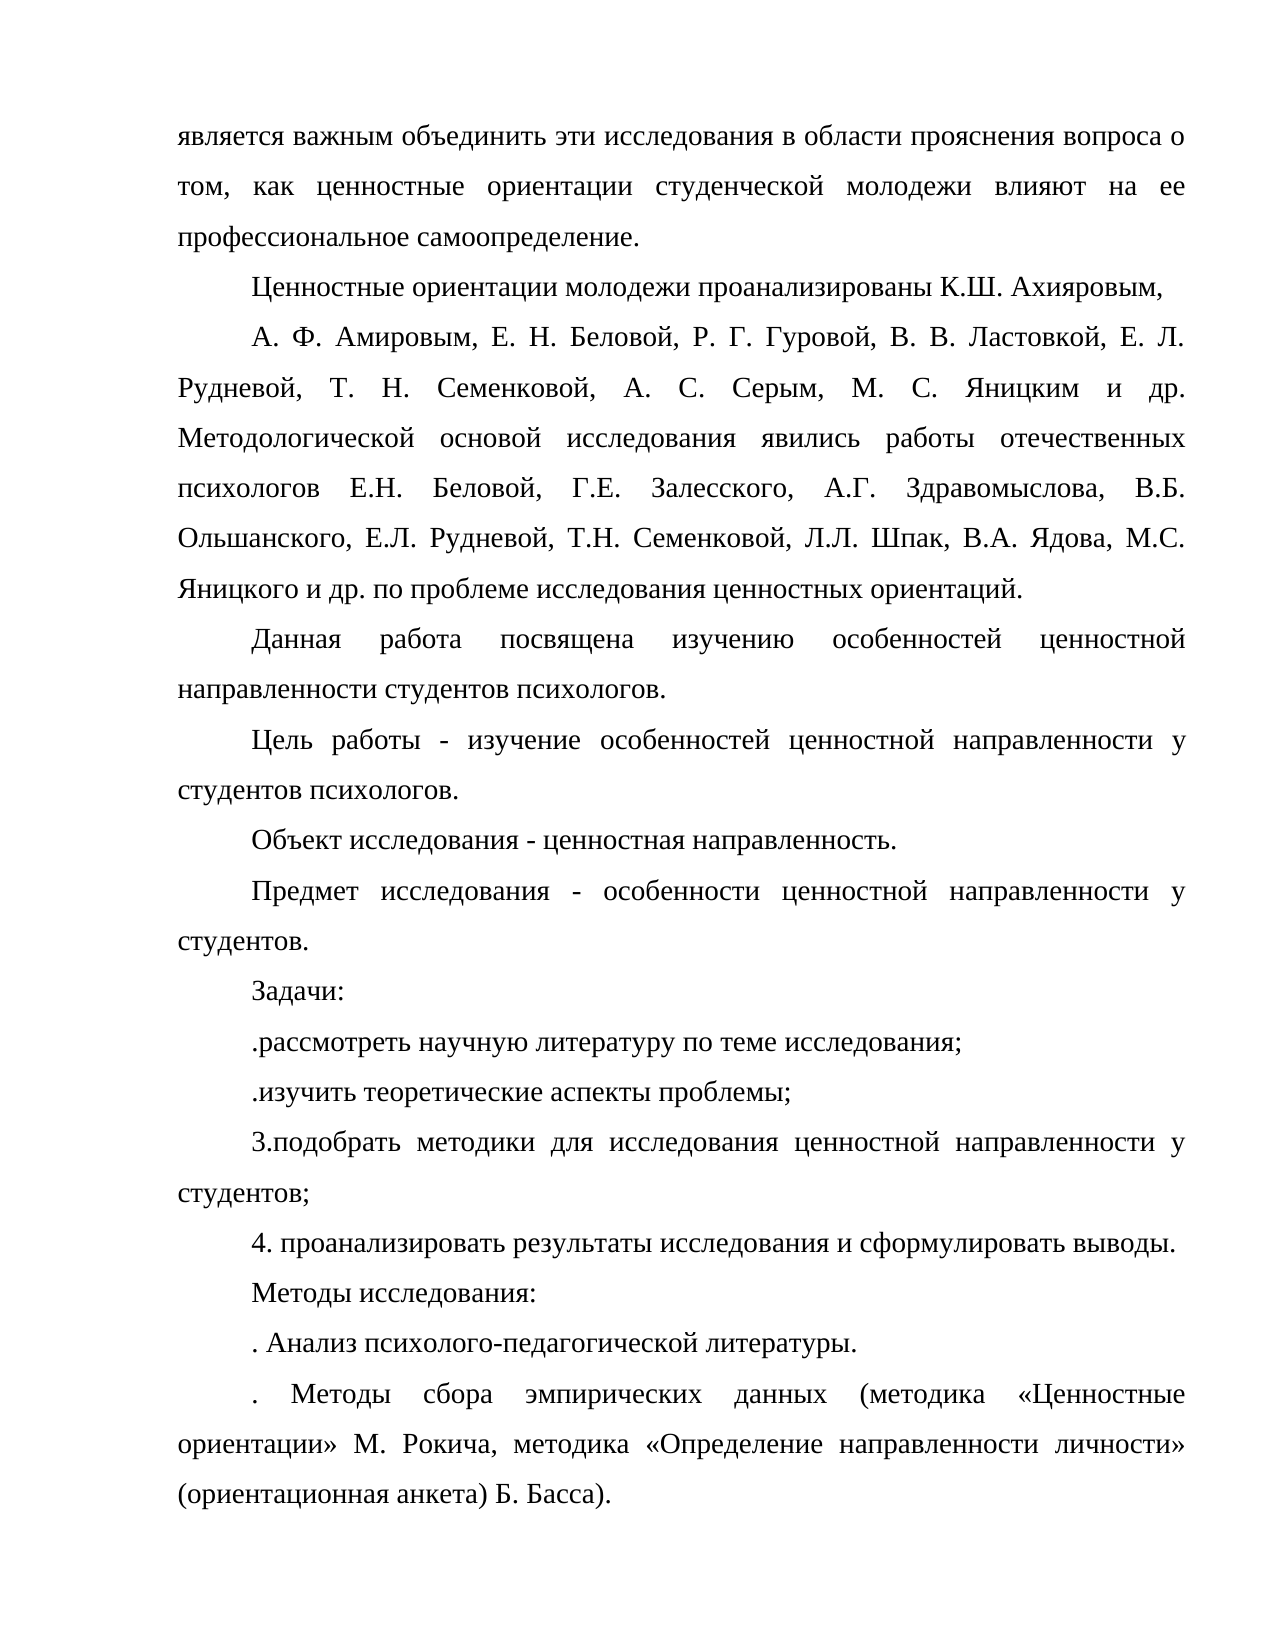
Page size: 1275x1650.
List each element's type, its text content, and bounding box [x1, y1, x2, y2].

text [177, 118, 1186, 252]
text 4. проанализировать результаты исследования и сформулировать выводы. [177, 1225, 1186, 1258]
text Ценностные ориентации молодежи проанализированы К.Ш. Ахияровым, [177, 269, 1186, 303]
text Цель работы - изучение особенностей ценностной направленности у студентов психологов. [177, 722, 1186, 806]
text . Методы сбора эмпирических данных (методика «Ценностные ориентации» М. Рокича, методика «Определение направленности личности» (ориентационная анкета) Б. Басса). [177, 1376, 1186, 1510]
text .изучить теоретические аспекты проблемы; [177, 1074, 1186, 1108]
text Объект исследования - ценностная направленность. [177, 822, 1186, 856]
text .рассмотреть научную литературу по теме исследования; [177, 1024, 1186, 1057]
text Данная работа посвящена изучению особенностей ценностной направленности студентов психологов. [177, 621, 1186, 705]
text . Анализ психолого-педагогической литературы. [177, 1326, 1186, 1359]
text Предмет исследования - особенности ценностной направленности у студентов. [177, 873, 1186, 957]
text 3.подобрать методики для исследования ценностной направленности у студентов; [177, 1124, 1186, 1208]
text А. Ф. Амировым, Е. Н. Беловой, Р. Г. Гуровой, В. В. Ластовкой, Е. Л. Рудневой, Т. Н. Семенковой, А. С. Серым, М. С. Яницким и др. Методологической основой исследования явились работы отечественных психологов Е.Н. Беловой, Г.Е. Залесского, А.Г. Здравомыслова, В.Б. Ольшанского, Е.Л. Рудневой, Т.Н. Семенковой, Л.Л. Шпак, В.А. Ядова, М.С. Яницкого и др. по проблеме исследования ценностных ориентаций. [177, 319, 1186, 604]
text Методы исследования: [177, 1275, 1186, 1309]
text Задачи: [177, 973, 1186, 1007]
